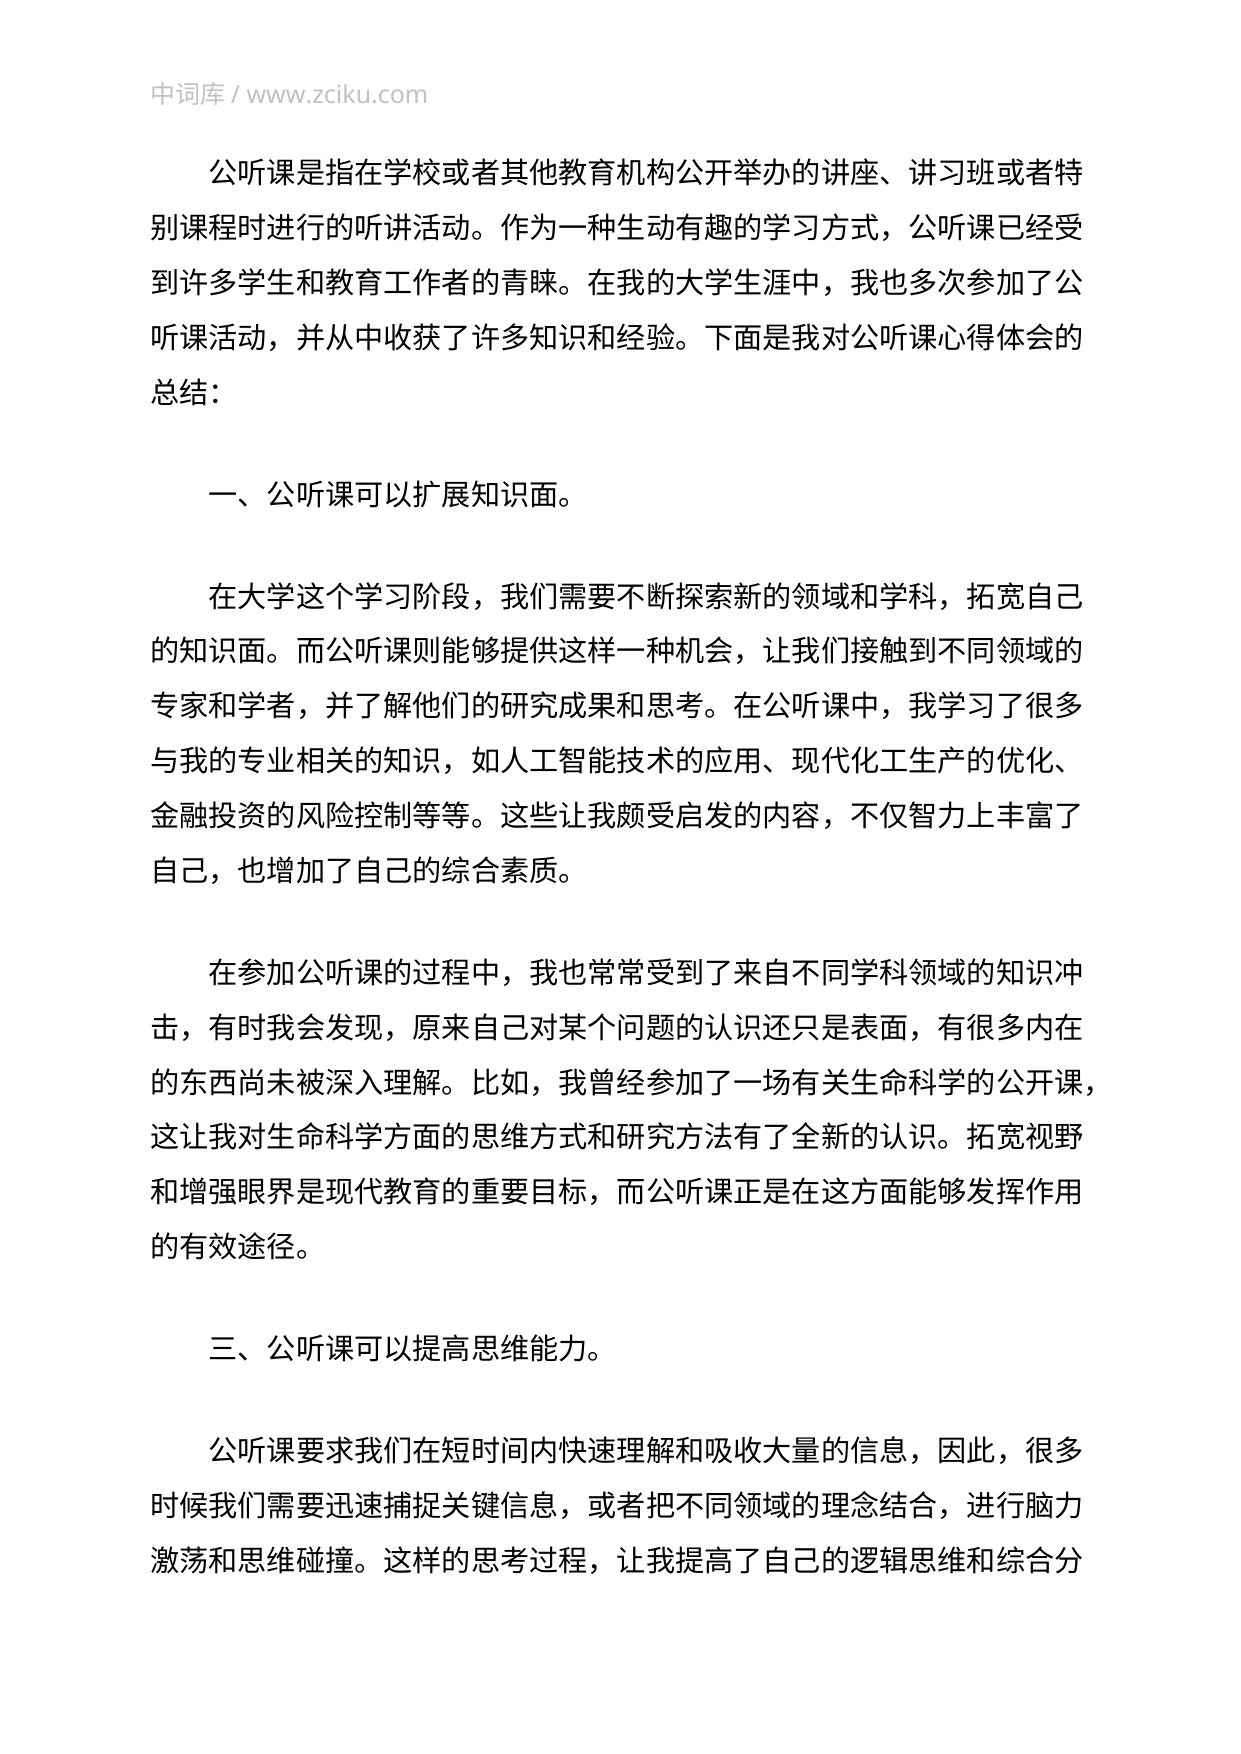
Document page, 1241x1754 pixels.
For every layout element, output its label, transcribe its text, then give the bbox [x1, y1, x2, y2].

text 一、公听课可以扩展知识面。 [150, 471, 1090, 514]
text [150, 1427, 1090, 1579]
text 在参加公听课的过程中，我也常常受到了来自不同学科领域的知识冲击，有时我会发现，原来自己对某个问题的认识还只是表面，有很多内在的东西尚未被深入理解。比如，我曾经参加了一场有关生命科学的公开课，这让我对生命科学方面的思维方式和研究方法有了全新的认识。拓宽视野和增强眼界是现代教育的重要目标，而公听课正是在这方面能够发挥作用的有效途径。 [150, 949, 1090, 1266]
text 三、公听课可以提高思维能力。 [150, 1326, 1090, 1368]
text 公听课是指在学校或者其他教育机构公开举办的讲座、讲习班或者特别课程时进行的听讲活动。作为一种生动有趣的学习方式，公听课已经受到许多学生和教育工作者的青睐。在我的大学生涯中，我也多次参加了公听课活动，并从中收获了许多知识和经验。下面是我对公听课心得体会的总结： [150, 150, 1090, 412]
text 在大学这个学习阶段，我们需要不断探索新的领域和学科，拓宽自己的知识面。而公听课则能够提供这样一种机会，让我们接触到不同领域的专家和学者，并了解他们的研究成果和思考。在公听课中，我学习了很多与我的专业相关的知识，如人工智能技术的应用、现代化工生产的优化、金融投资的风险控制等等。这些让我颇受启发的内容，不仅智力上丰富了自己，也增加了自己的综合素质。 [150, 573, 1090, 890]
